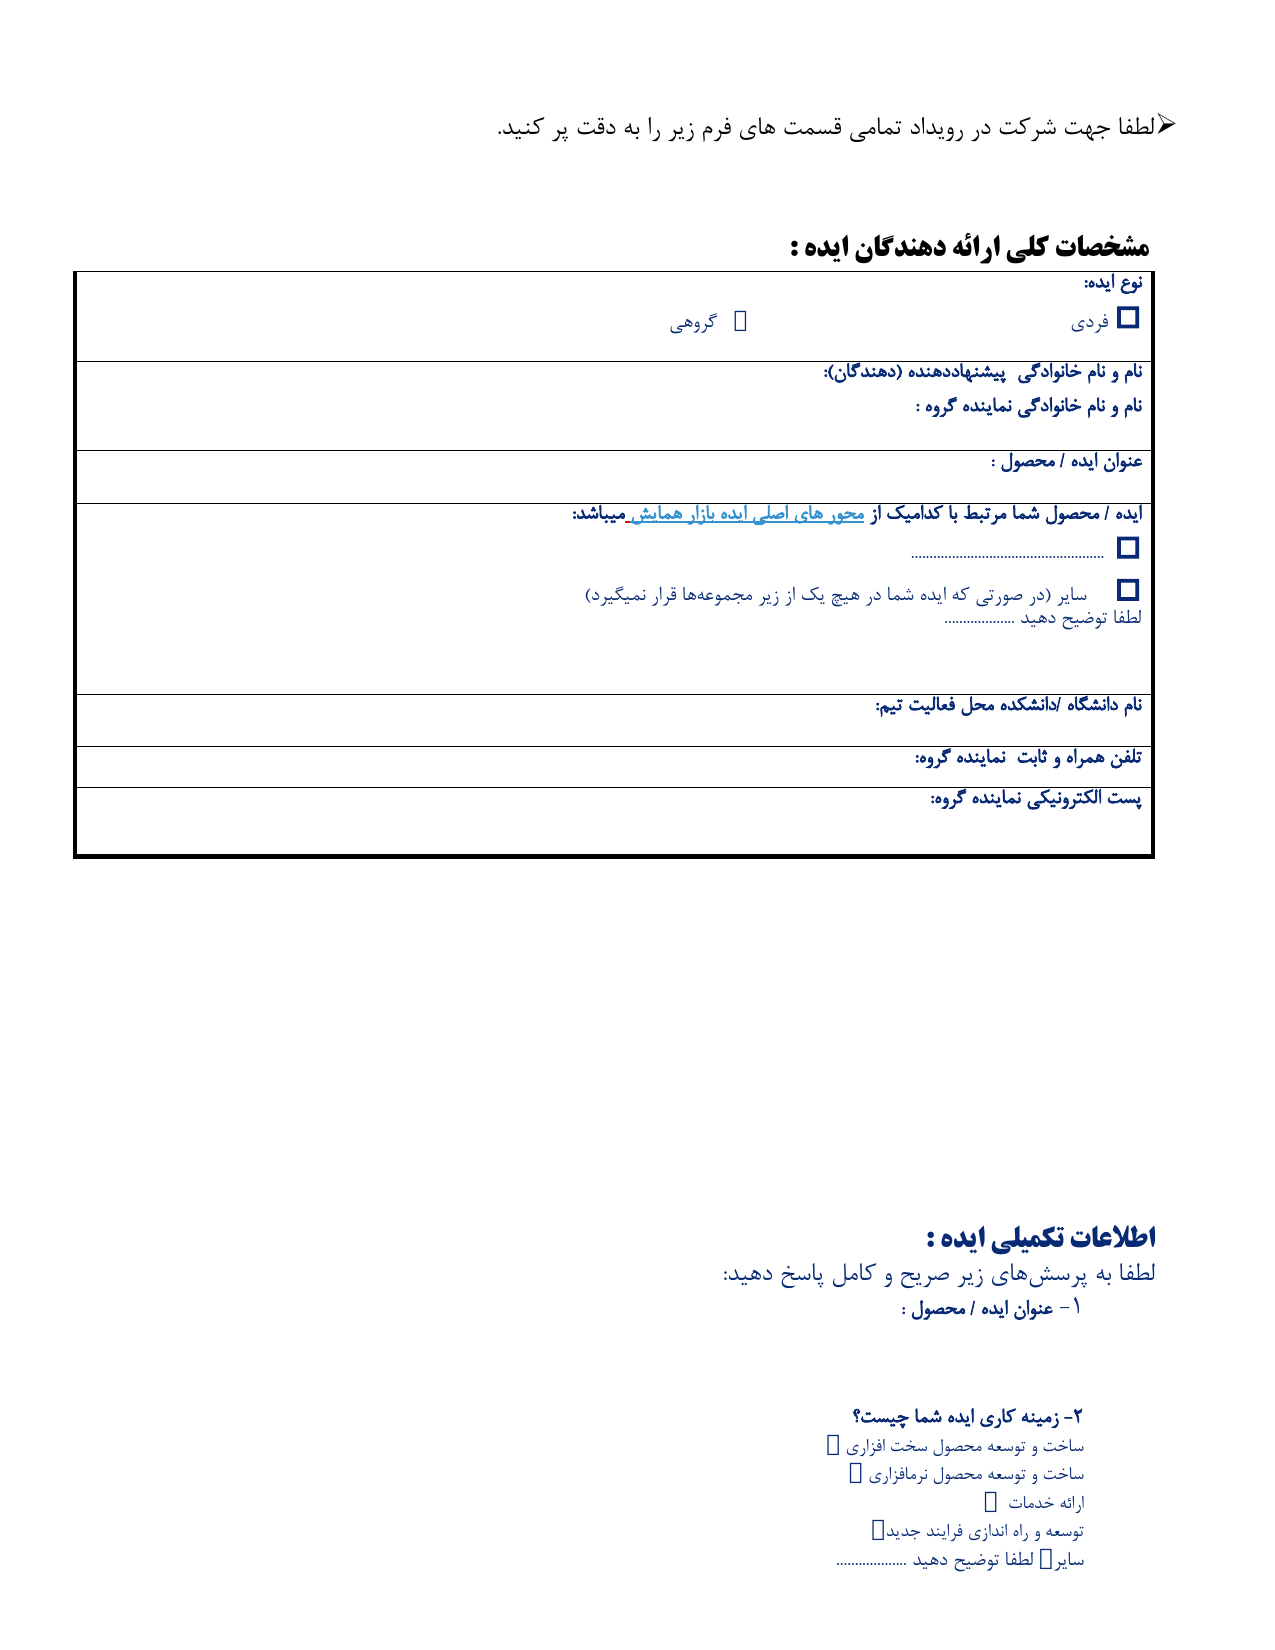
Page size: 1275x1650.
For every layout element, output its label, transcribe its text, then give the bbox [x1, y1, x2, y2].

table_cell 2- زمینه کاری ایده شما چیست؟ ساخت و توسعه محصول سخت افزاری ساخت و توسعه محصول نرمافزاری ارائه خدمات توسعه و راه اندازی فرایند جدید سایر لطفا توضیح دهید ................... [120, 1407, 1095, 1573]
table_cell عنوان ايده / محصول : [77, 451, 1151, 502]
list لطفا جهت شرکت در رویداد تمامی قسمت های فرم زیر را به دقت پر کنید. [120, 114, 1155, 145]
table_cell نام دانشگاه /دانشکده محل فعالیت تیم: [77, 695, 1151, 746]
list مشخصات کلی ارائه دهندگان ایده : [120, 236, 1155, 265]
text لطفا به پرسش‌های زیر صریح و کامل پاسخ دهید: [120, 1261, 1155, 1290]
table_cell نام و نام خانوادگي پیشنهاد‌دهنده (دهندگان): نام و نام خانوادگی نماینده گروه : [77, 362, 1151, 450]
table_header ۱- عنوان ايده / محصول : [120, 1295, 1095, 1407]
table_header نوع ایده: فردی گروهی [77, 272, 1151, 361]
table_cell تلفن همراه و ثابت نماینده گروه: [77, 747, 1151, 787]
table_cell پست الکترونیکی نماینده گروه: [77, 788, 1151, 854]
table_cell ایده / محصول شما مرتبط با کدامیک از محور های اصلی ایده بازار همایش می‎باشد: .................................................... سایر (در صورتی که ایده شما در هیچ یک از زیر مجموعه‌ها قرار نمی‎گیرد) لطفا توضیح دهید ................... [77, 504, 1151, 694]
text اطلاعات تکمیلی ایده : [120, 1227, 1155, 1257]
